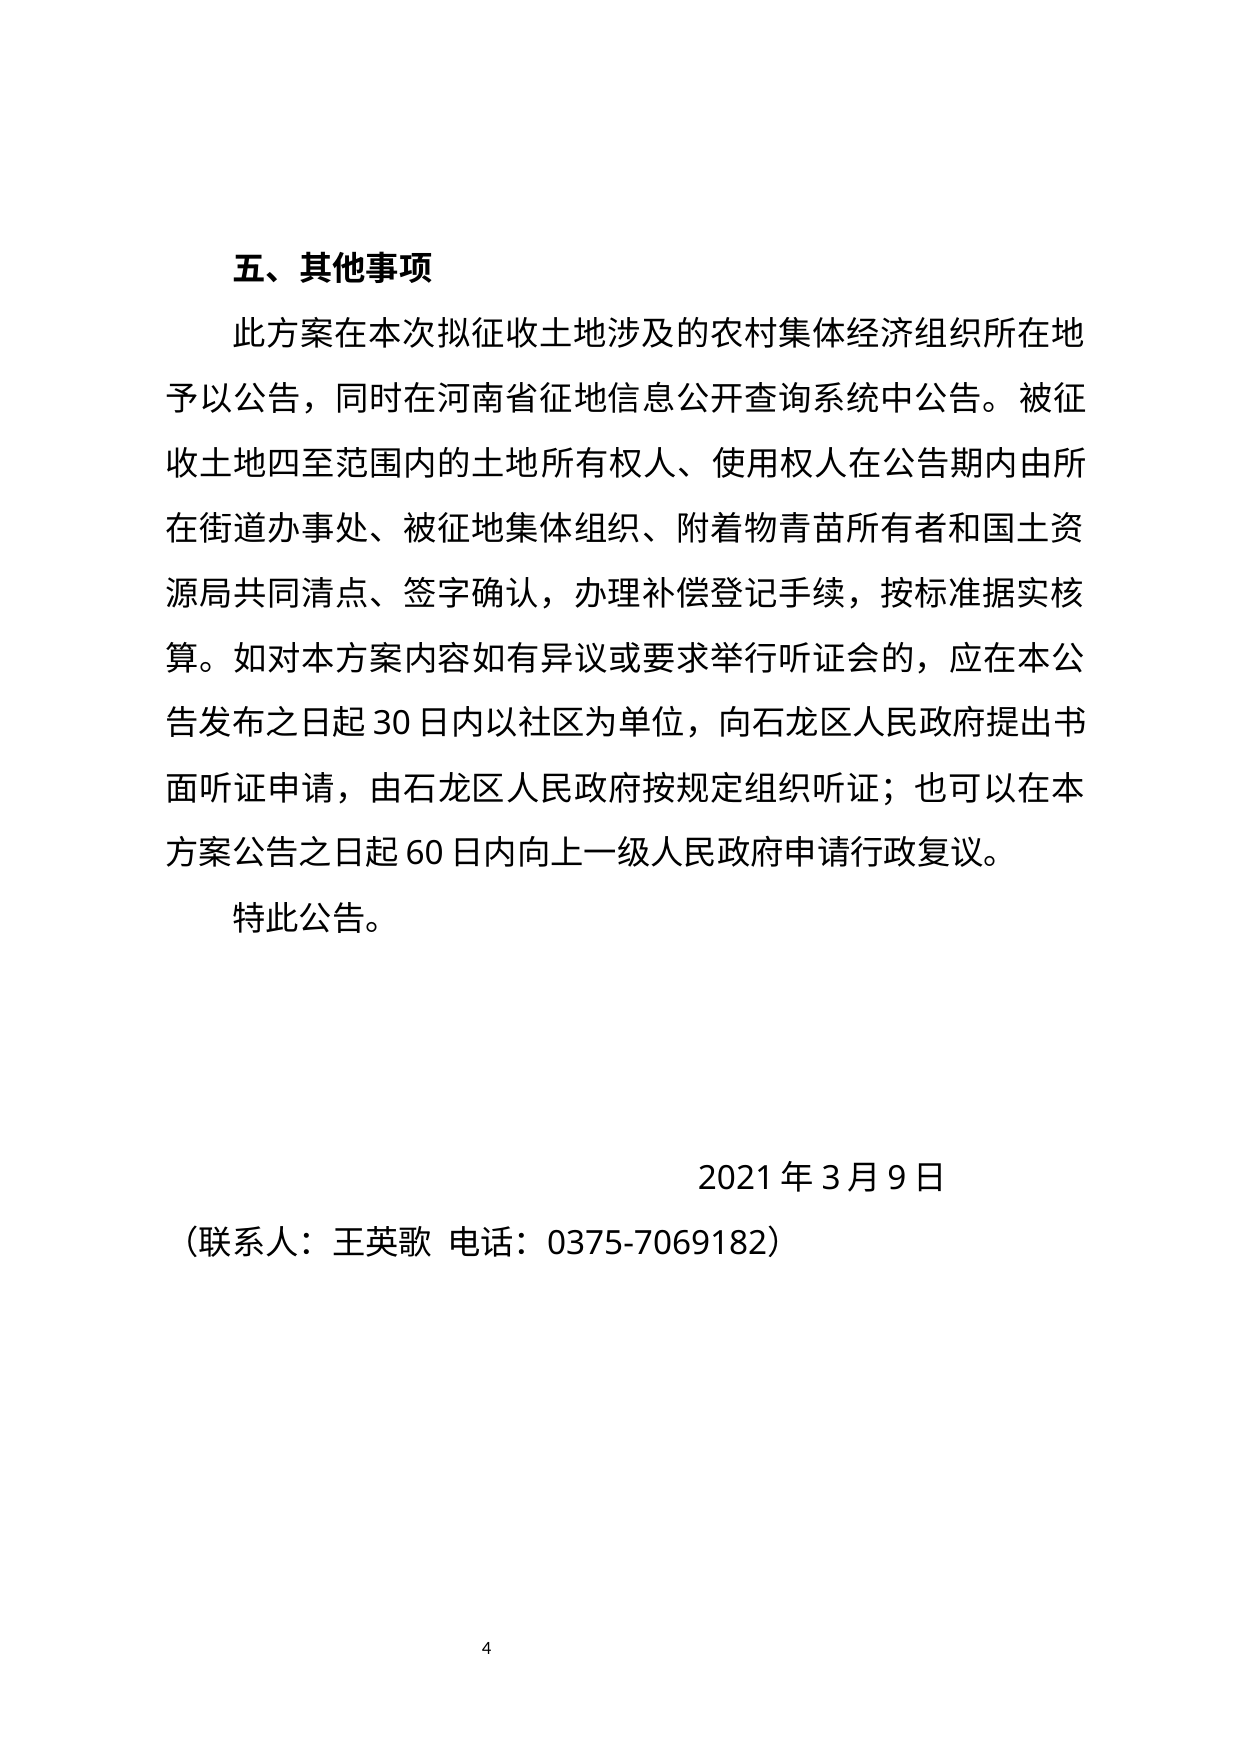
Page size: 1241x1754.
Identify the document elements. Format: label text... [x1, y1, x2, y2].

text （联系人：王英歌 电话：0375-7069182） [165, 1208, 1087, 1273]
text 此方案在本次拟征收土地涉及的农村集体经济组织所在地予以公告，同时在河南省征地信息公开查询系统中公告。被征收土地四至范围内的土地所有权人、使用权人在公告期内由所在街道办事处、被征地集体组织、附着物青苗所有者和国土资源局共同清点、签字确认，办理补偿登记手续，按标准据实核算。如对本方案内容如有异议或要求举行听证会的，应在本公告发布之日起30日内以社区为单位，向石龙区人民政府提出书面听证申请，由石龙区人民政府按规定组织听证；也可以在本方案公告之日起60日内向上一级人民政府申请行政复议。 [165, 298, 1087, 883]
text 2021年 3月9日 [165, 1143, 1087, 1208]
text 特此公告。 [165, 883, 1087, 948]
text 五、其他事项 [165, 233, 1087, 298]
